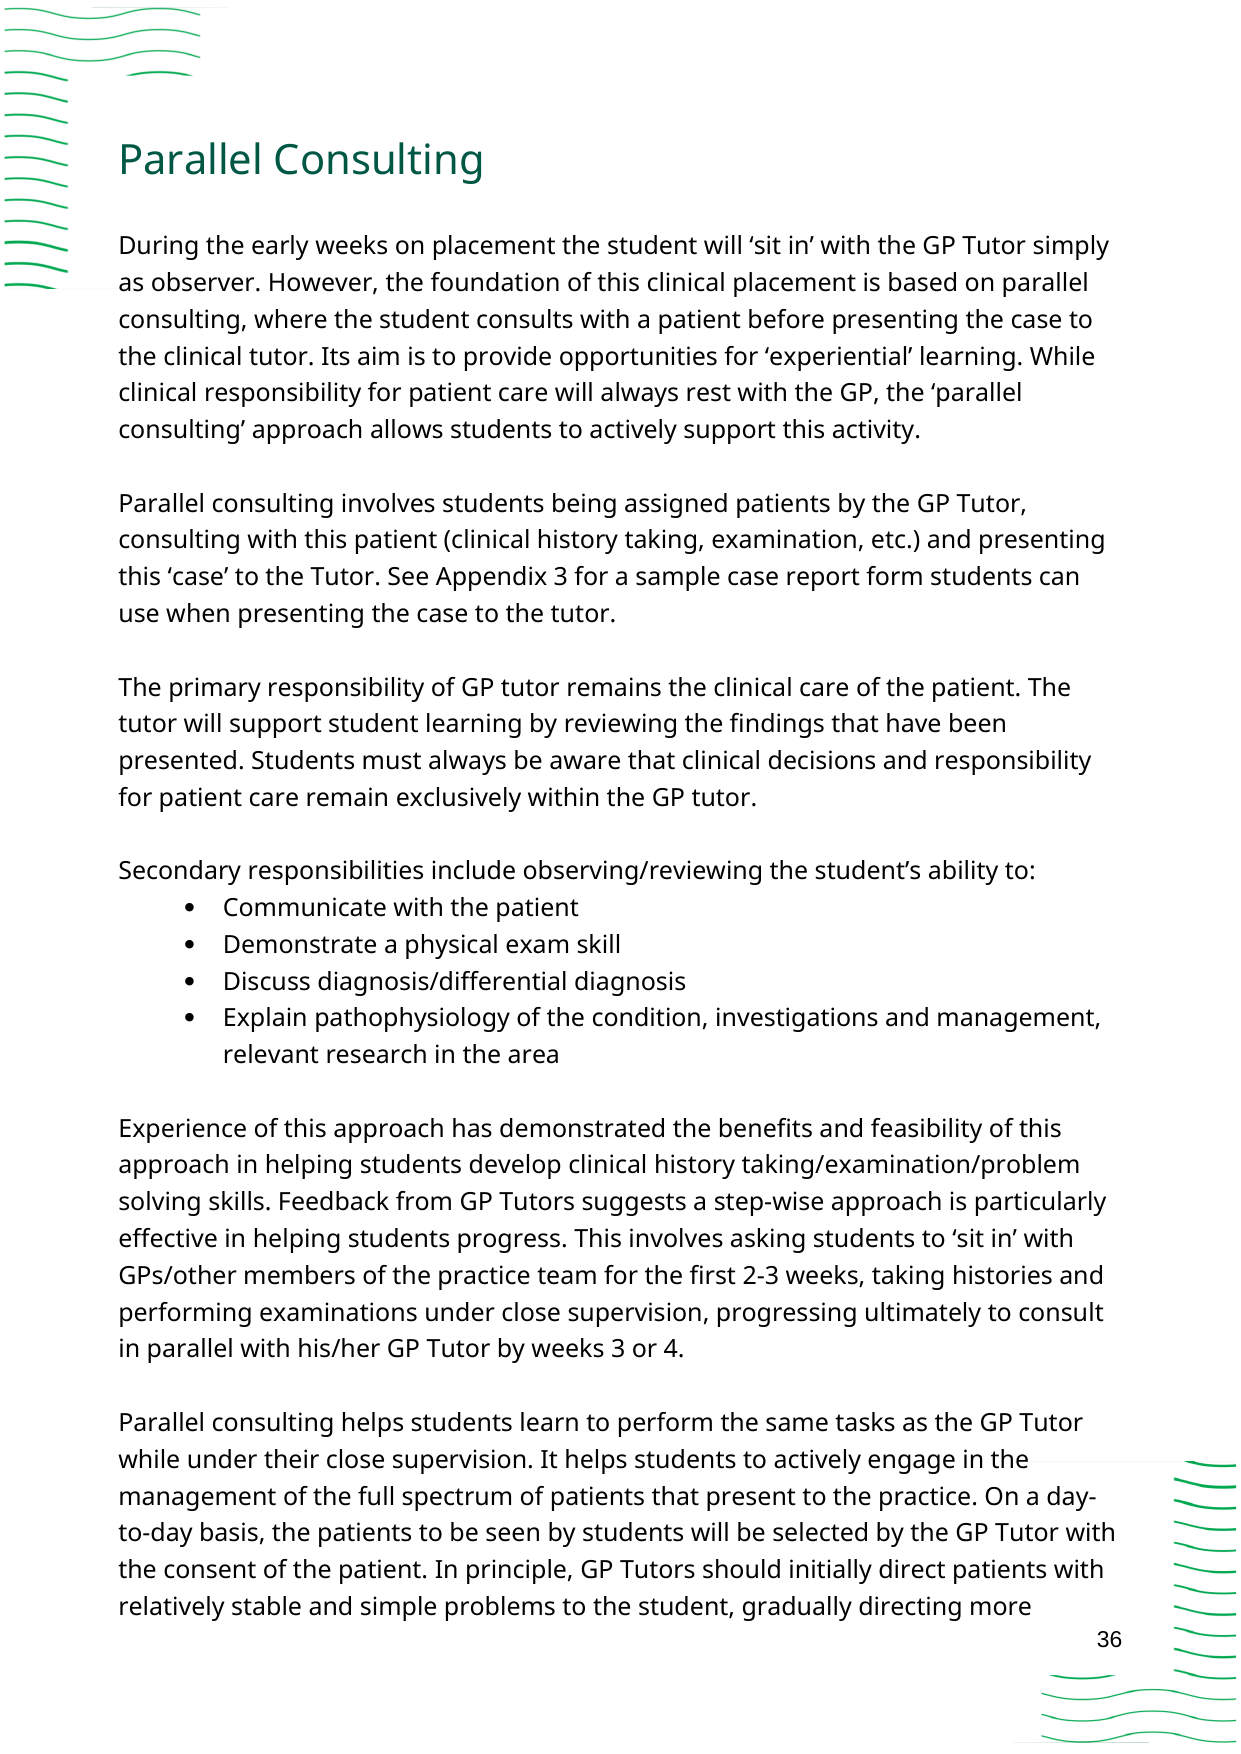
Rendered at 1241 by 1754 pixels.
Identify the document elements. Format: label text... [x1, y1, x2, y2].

text Experience of this approach has demonstrated the benefits and feasibility of this approach in helping students develop clinical history taking/examination/problem solving skills. Feedback from GP Tutors suggests a step-wise approach is particularly effective in helping students progress. This involves asking students to ‘sit in’ with GPs/other members of the practice team for the first 2-3 weeks, taking histories and performing examinations under close supervision, progressing ultimately to consult in parallel with his/her GP Tutor by weeks 3 or 4. [118, 1110, 1122, 1365]
text Secondary responsibilities include observing/reviewing the student’s ability to: [118, 853, 1122, 887]
picture [5, 8, 228, 289]
list Discuss diagnosis/differential diagnosis [185, 963, 1122, 997]
text The primary responsibility of GP tutor remains the clinical care of the patient. The tutor will support student learning by reviewing the findings that have been presented. Students must always be aware that clinical decisions and responsibility for patient care remain exclusively within the GP tutor. [118, 669, 1122, 813]
picture [1013, 1461, 1237, 1743]
text Parallel consulting involves students being assigned patients by the GP Tutor, consulting with this patient (clinical history taking, examination, etc.) and presenting this ‘case’ to the Tutor. See Appendix 3 for a sample case report form students can use when presenting the case to the tutor. [118, 485, 1122, 630]
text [118, 1404, 1122, 1622]
list Demonstrate a physical exam skill [185, 927, 1122, 961]
text During the early weeks on placement the student will ‘sit in’ with the GP Tutor simply as observer. However, the foundation of this clinical placement is based on parallel consulting, where the student consults with a patient before presenting the case to the clinical tutor. Its aim is to provide opportunities for ‘experiential’ learning. While clinical responsibility for patient care will always rest with the GP, the ‘parallel consulting’ approach allows students to actively support this activity. [118, 228, 1122, 446]
list Communicate with the patient [185, 890, 1122, 924]
text Parallel Consulting [118, 130, 1122, 187]
list Explain pathophysiology of the condition, investigations and management, relevant research in the area [185, 1000, 1122, 1071]
